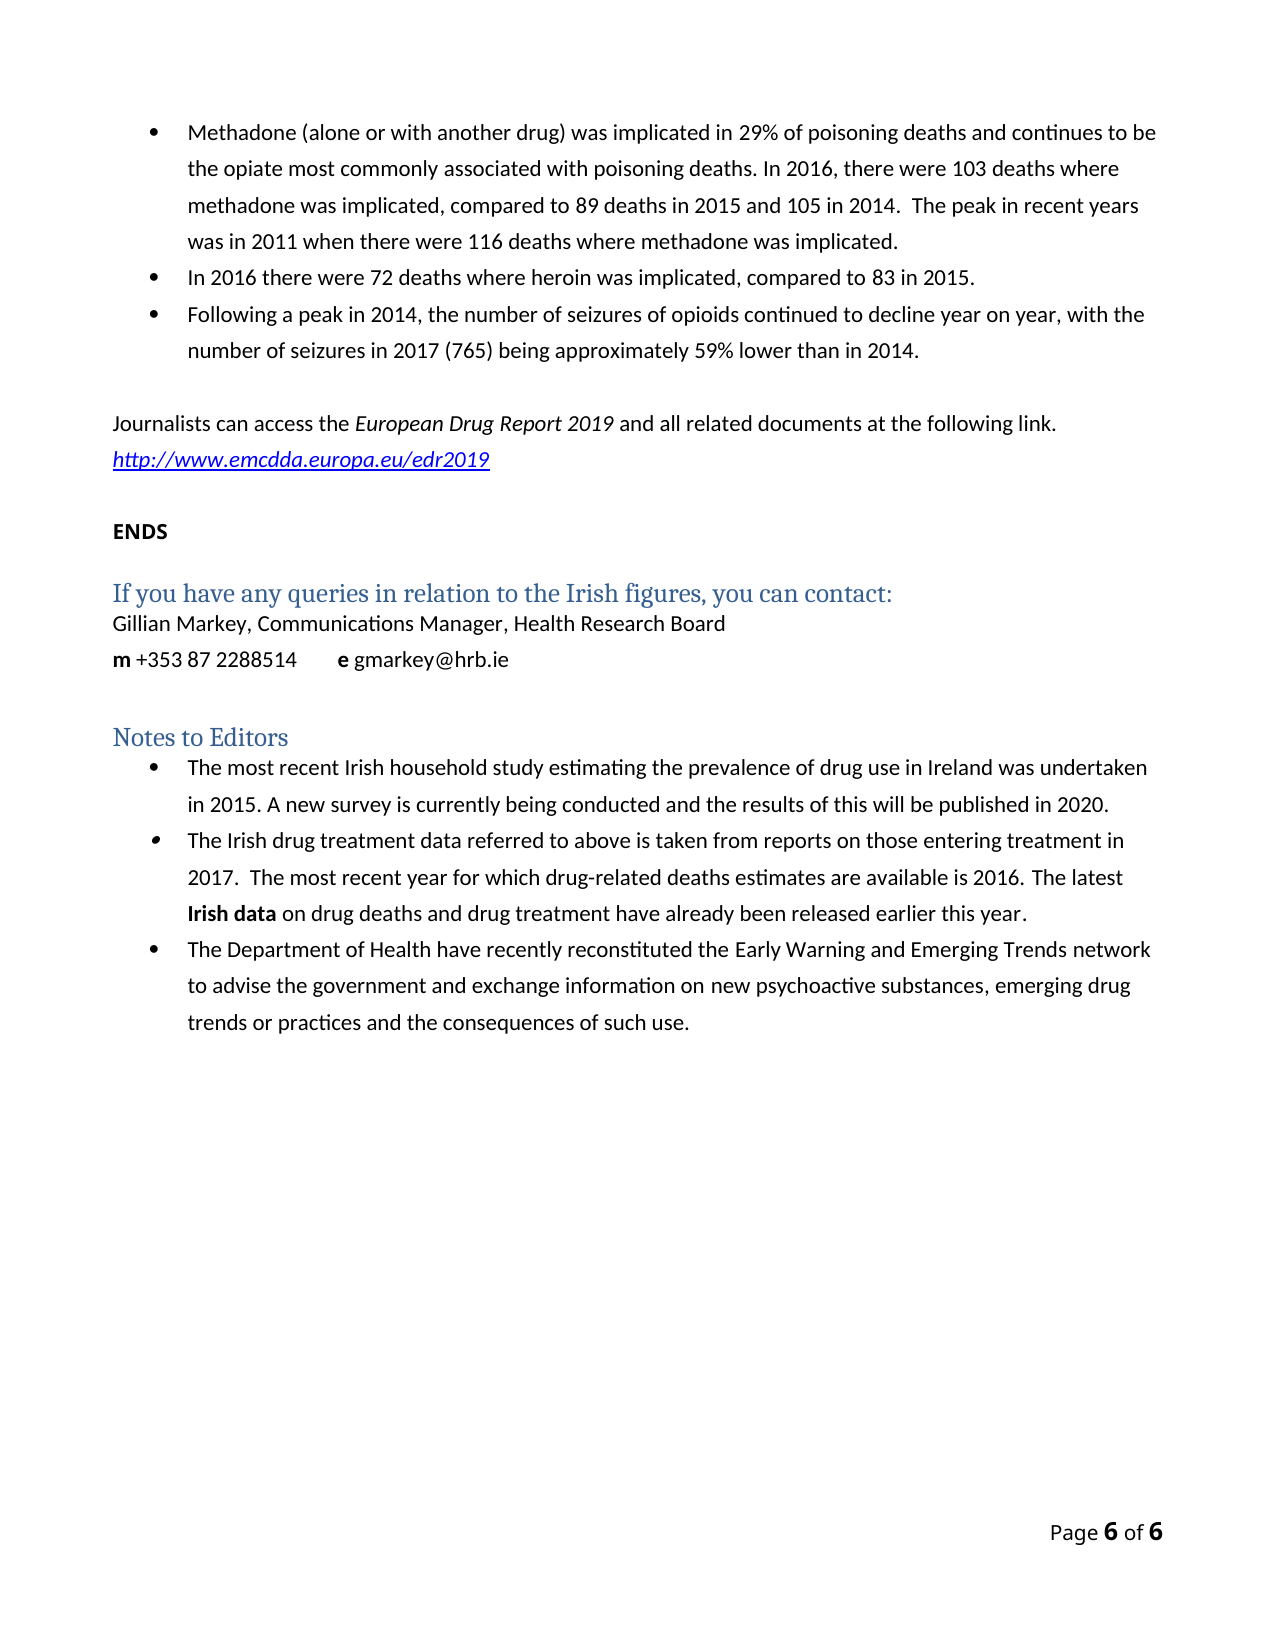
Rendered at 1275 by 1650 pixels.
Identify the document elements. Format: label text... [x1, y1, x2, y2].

list Methadone (alone or with another drug) was implicated in 29% of poisoning deaths and continues to be the opiate most commonly associated with poisoning deaths. In 2016, there were 103 deaths where methadone was implicated, compared to 89 deaths in 2015 and 105 in 2014. The peak in recent years was in 2011 when there were 116 deaths where methadone was implicated. [150, 118, 1163, 255]
list In 2016 there were 72 deaths where heroin was implicated, compared to 83 in 2015. [150, 263, 1163, 292]
text m +353 87 2288514 e gmarkey@hrb.ie [112, 646, 1163, 673]
list Following a peak in 2014, the number of seizures of opioids continued to decline year on year, with the number of seizures in 2017 (765) being approximately 59% lower than in 2014. [150, 300, 1163, 364]
text Gillian Markey, Communications Manager, Health Research Board [112, 609, 1163, 637]
list The Irish drug treatment data referred to above is taken from reports on those entering treatment in 2017. The most recent year for which drug-related deaths estimates are available is 2016. The latest Irish data on drug deaths and drug treatment have already been released earlier this year. [150, 826, 1163, 927]
subtitle If you have any queries in relation to the Irish figures, you can contact: [112, 578, 1163, 609]
list The Department of Health have recently reconstituted the Early Warning and Emerging Trends network to advise the government and exchange information on new psychoactive substances, emerging drug trends or practices and the consequences of such use. [150, 935, 1163, 1036]
text Journalists can access the European Drug Report 2019 and all related documents at the following link. http://www.emcdda.europa.eu/edr2019 [112, 409, 1163, 473]
list The most recent Irish household study estimating the prevalence of drug use in Ireland was undertaken in 2015. A new survey is currently being conducted and the results of this will be published in 2020. [150, 753, 1163, 818]
subtitle Notes to Editors [112, 722, 1163, 753]
text ENDS [112, 517, 1163, 545]
